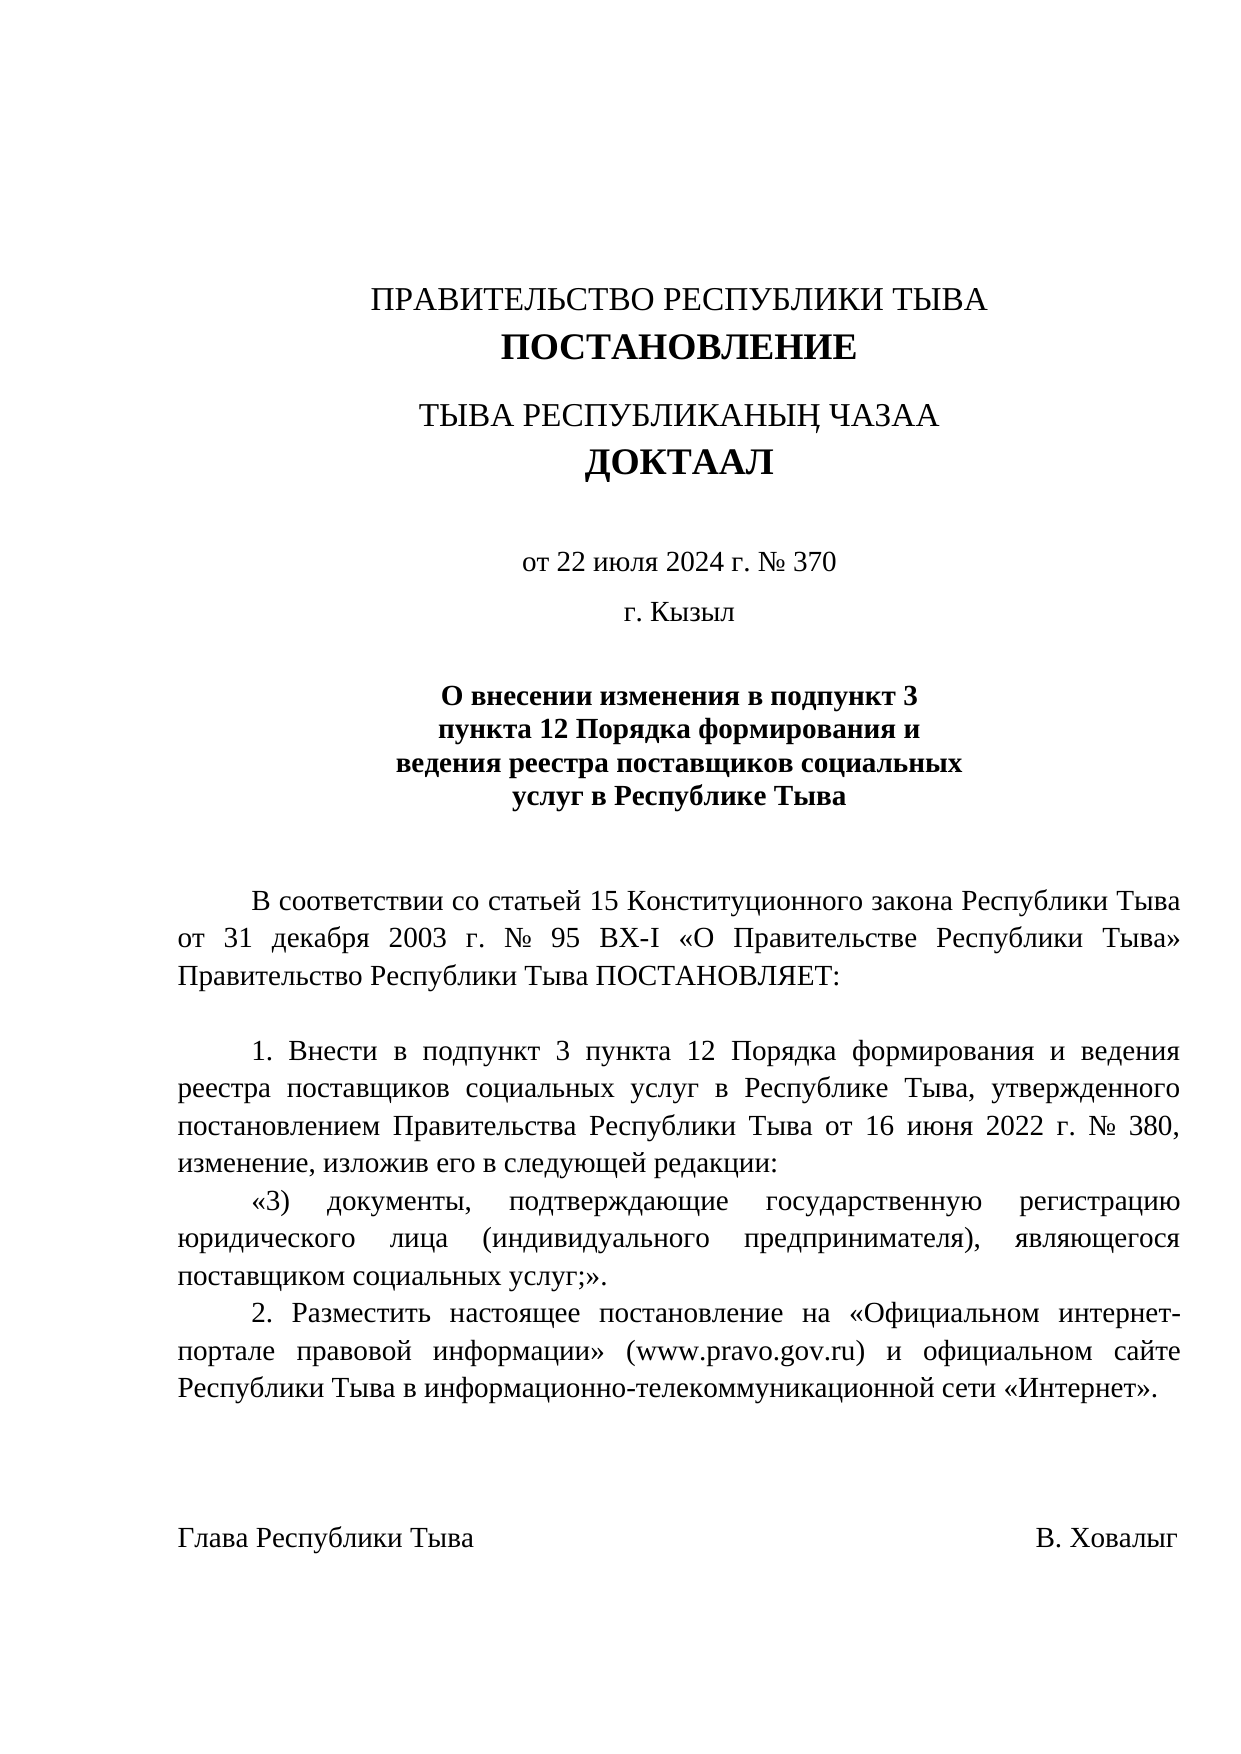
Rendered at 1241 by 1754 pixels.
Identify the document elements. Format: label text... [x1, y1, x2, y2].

text ведения реестра поставщиков социальных [177, 745, 1181, 778]
text пункта 12 Порядка формирования и [177, 711, 1181, 745]
title 2. Разместить настоящее постановление на «Официальном интернет-портале правовой информации» (www.pravo.gov.ru) и официальном сайте Республики Тыва в информационно-телекоммуникационной сети «Интернет». [177, 1292, 1181, 1404]
title 1. Внести в подпункт 3 пункта 12 Порядка формирования и ведения реестра поставщиков социальных услуг в Республике Тыва, утвержденного постановлением Правительства Республики Тыва от 16 июня 2022 г. № 380, изменение, изложив его в следующей редакции: [177, 1029, 1181, 1179]
text ТЫВА РЕСПУБЛИКАНЫӉ ЧАЗАА ДОКТААЛ [177, 395, 1181, 483]
text г. Кызыл [177, 594, 1181, 627]
text от 22 июля 2024 г. № 370 [177, 544, 1181, 577]
text Глава Республики Тыва В. Ховалыг [177, 1517, 1181, 1554]
text ПРАВИТЕЛЬСТВО РЕСПУБЛИКИ ТЫВА ПОСТАНОВЛЕНИЕ [177, 280, 1181, 368]
text О внесении изменения в подпункт 3 [177, 678, 1181, 711]
text услуг в Республике Тыва [177, 778, 1181, 812]
title «3) документы, подтверждающие государственную регистрацию юридического лица (индивидуального предпринимателя), являющегося поставщиком социальных услуг;». [177, 1179, 1181, 1292]
text В соответствии со статьей 15 Конституционного закона Республики Тыва от 31 декабря 2003 г. № 95 ВХ-I «О Правительстве Республики Тыва» Правительство Республики Тыва ПОСТАНОВЛЯЕТ: [177, 879, 1181, 992]
